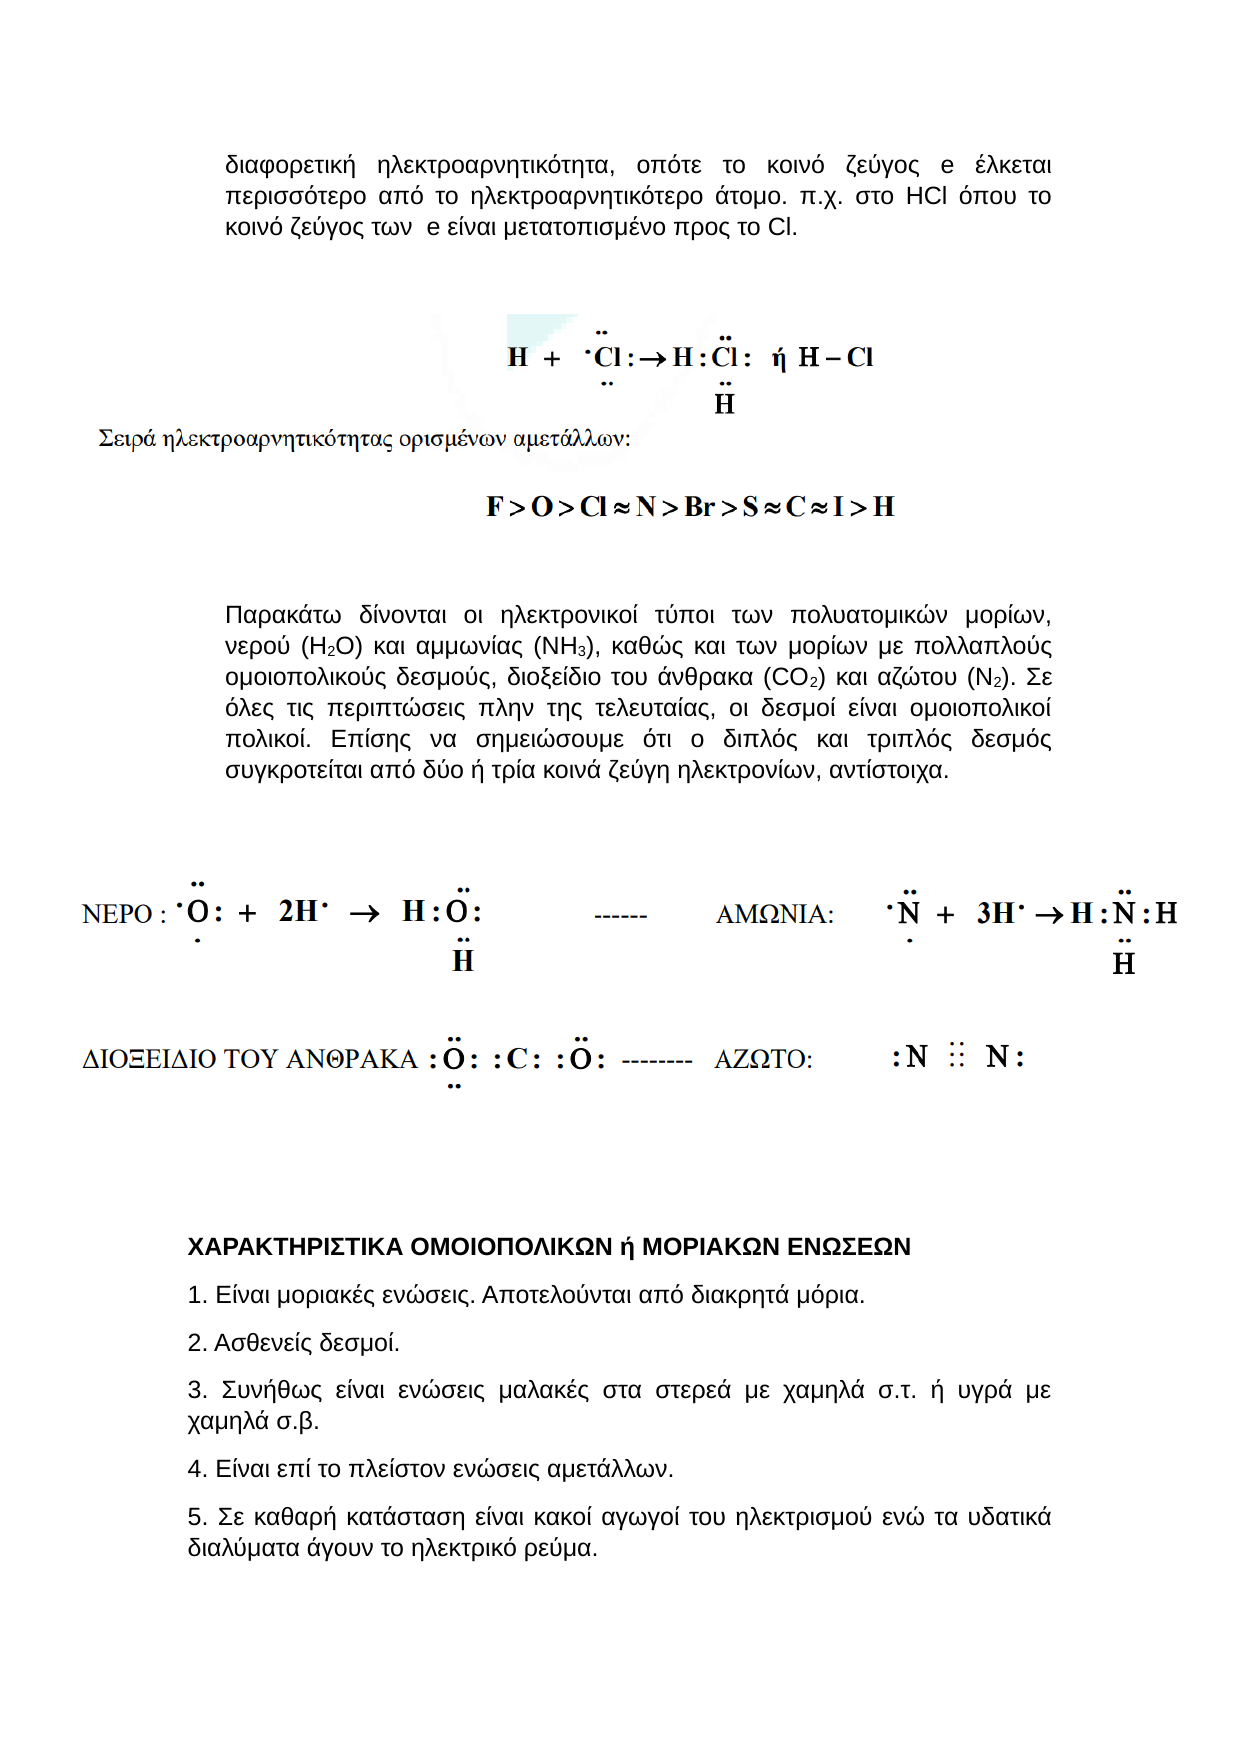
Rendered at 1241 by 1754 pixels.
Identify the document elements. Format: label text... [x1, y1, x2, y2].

text ΧΑΡΑΚΤΗΡΙΣΤΙΚΑ ΟΜΟΙΟΠΟΛΙΚΩΝ ή ΜΟΡΙΑΚΩΝ ΕΝΩΣΕΩΝ [187, 1232, 1053, 1261]
text 5. Σε καθαρή κατάσταση είναι κακοί αγωγοί του ηλεκτρισμού ενώ τα υδατικά διαλύματα άγουν το ηλεκτρικό ρεύμα. [187, 1502, 1053, 1562]
text 2. Ασθενείς δεσμοί. [187, 1328, 1053, 1356]
text 4. Είναι επί το πλείστον ενώσεις αμετάλλων. [187, 1454, 1053, 1483]
picture [14, 855, 1241, 1116]
picture [67, 314, 1173, 532]
text 3. Συνήθως είναι ενώσεις μαλακές στα στερεά με χαμηλά σ.τ. ή υγρά με χαμηλά σ.β. [187, 1375, 1053, 1435]
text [225, 150, 1053, 241]
text 1. Είναι μοριακές ενώσεις. Αποτελούνται από διακρητά μόρια. [187, 1280, 1053, 1309]
text Παρακάτω δίνονται οι ηλεκτρονικοί τύποι των πολυατομικών μορίων, νερού (Η2Ο) και αμμωνίας (ΝΗ3), καθώς και των μορίων με πολλαπλούς ομοιοπολικούς δεσμούς, διοξείδιο του άνθρακα (CO2) και αζώτου (Ν2). Σε όλες τις περιπτώσεις πλην της τελευταίας, οι δεσμοί είναι ομοιοπολικοί πολικοί. Επίσης να σημειώσουμε ότι ο διπλός και τριπλός δεσμός συγκροτείται από δύο ή τρία κοινά ζεύγη ηλεκτρονίων, αντίστοιχα. [225, 600, 1053, 784]
